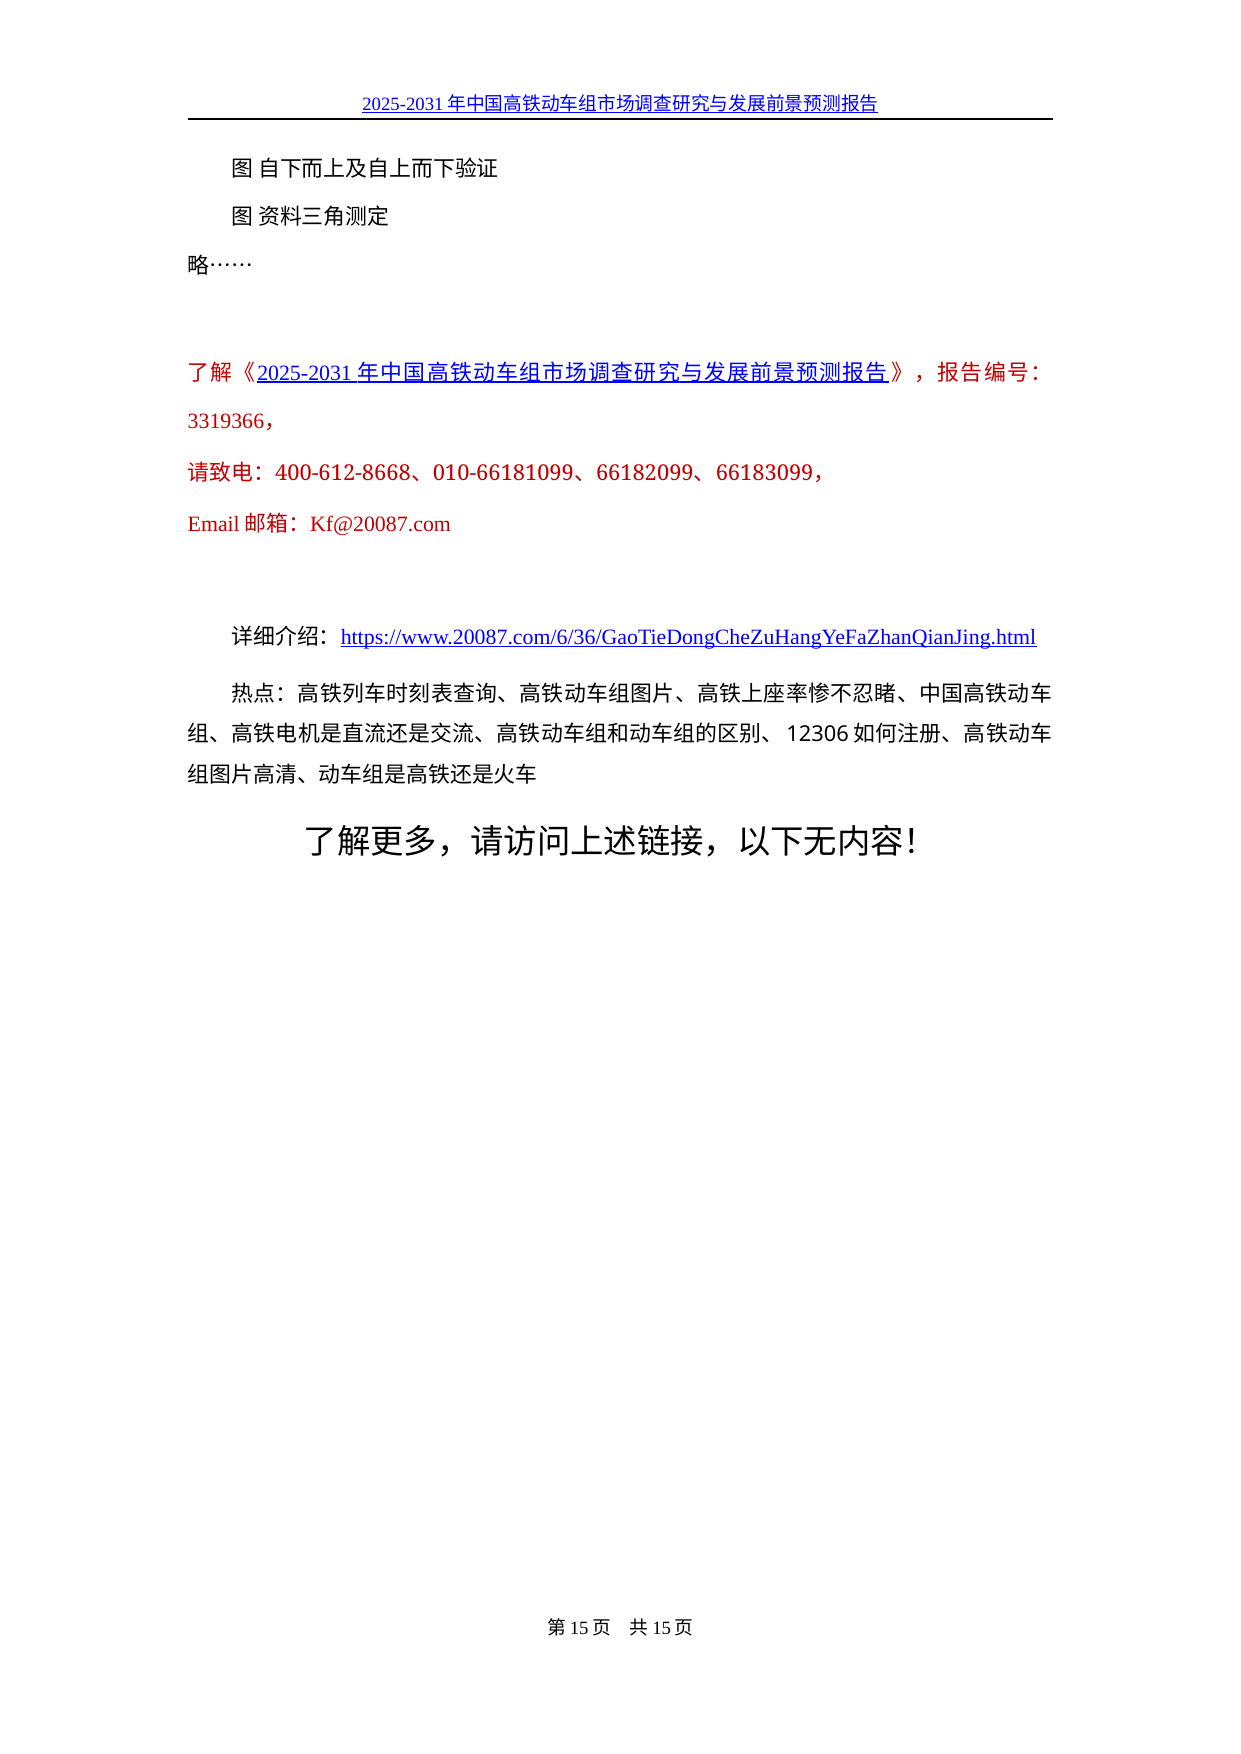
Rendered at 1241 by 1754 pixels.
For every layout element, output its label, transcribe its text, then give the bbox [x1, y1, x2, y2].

text 详细介绍：https://www.20087.com/6/36/GaoTieDongCheZuHangYeFaZhanQianJing.html [187, 619, 1053, 651]
title 了解更多，请访问上述链接，以下无内容！ [187, 807, 1053, 872]
text 请致电：400-612-8668、010-66181099、66182099、66183099， [187, 454, 1053, 487]
text 了解《2025-2031年中国高铁动车组市场调查研究与发展前景预测报告》，报告编号：3319366， [187, 354, 1053, 435]
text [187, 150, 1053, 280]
text Email邮箱：Kf@20087.com [187, 506, 1053, 538]
text 热点：高铁列车时刻表查询、高铁动车组图片、高铁上座率惨不忍睹、中国高铁动车组、高铁电机是直流还是交流、高铁动车组和动车组的区别、12306如何注册、高铁动车组图片高清、动车组是高铁还是火车 [187, 676, 1053, 789]
